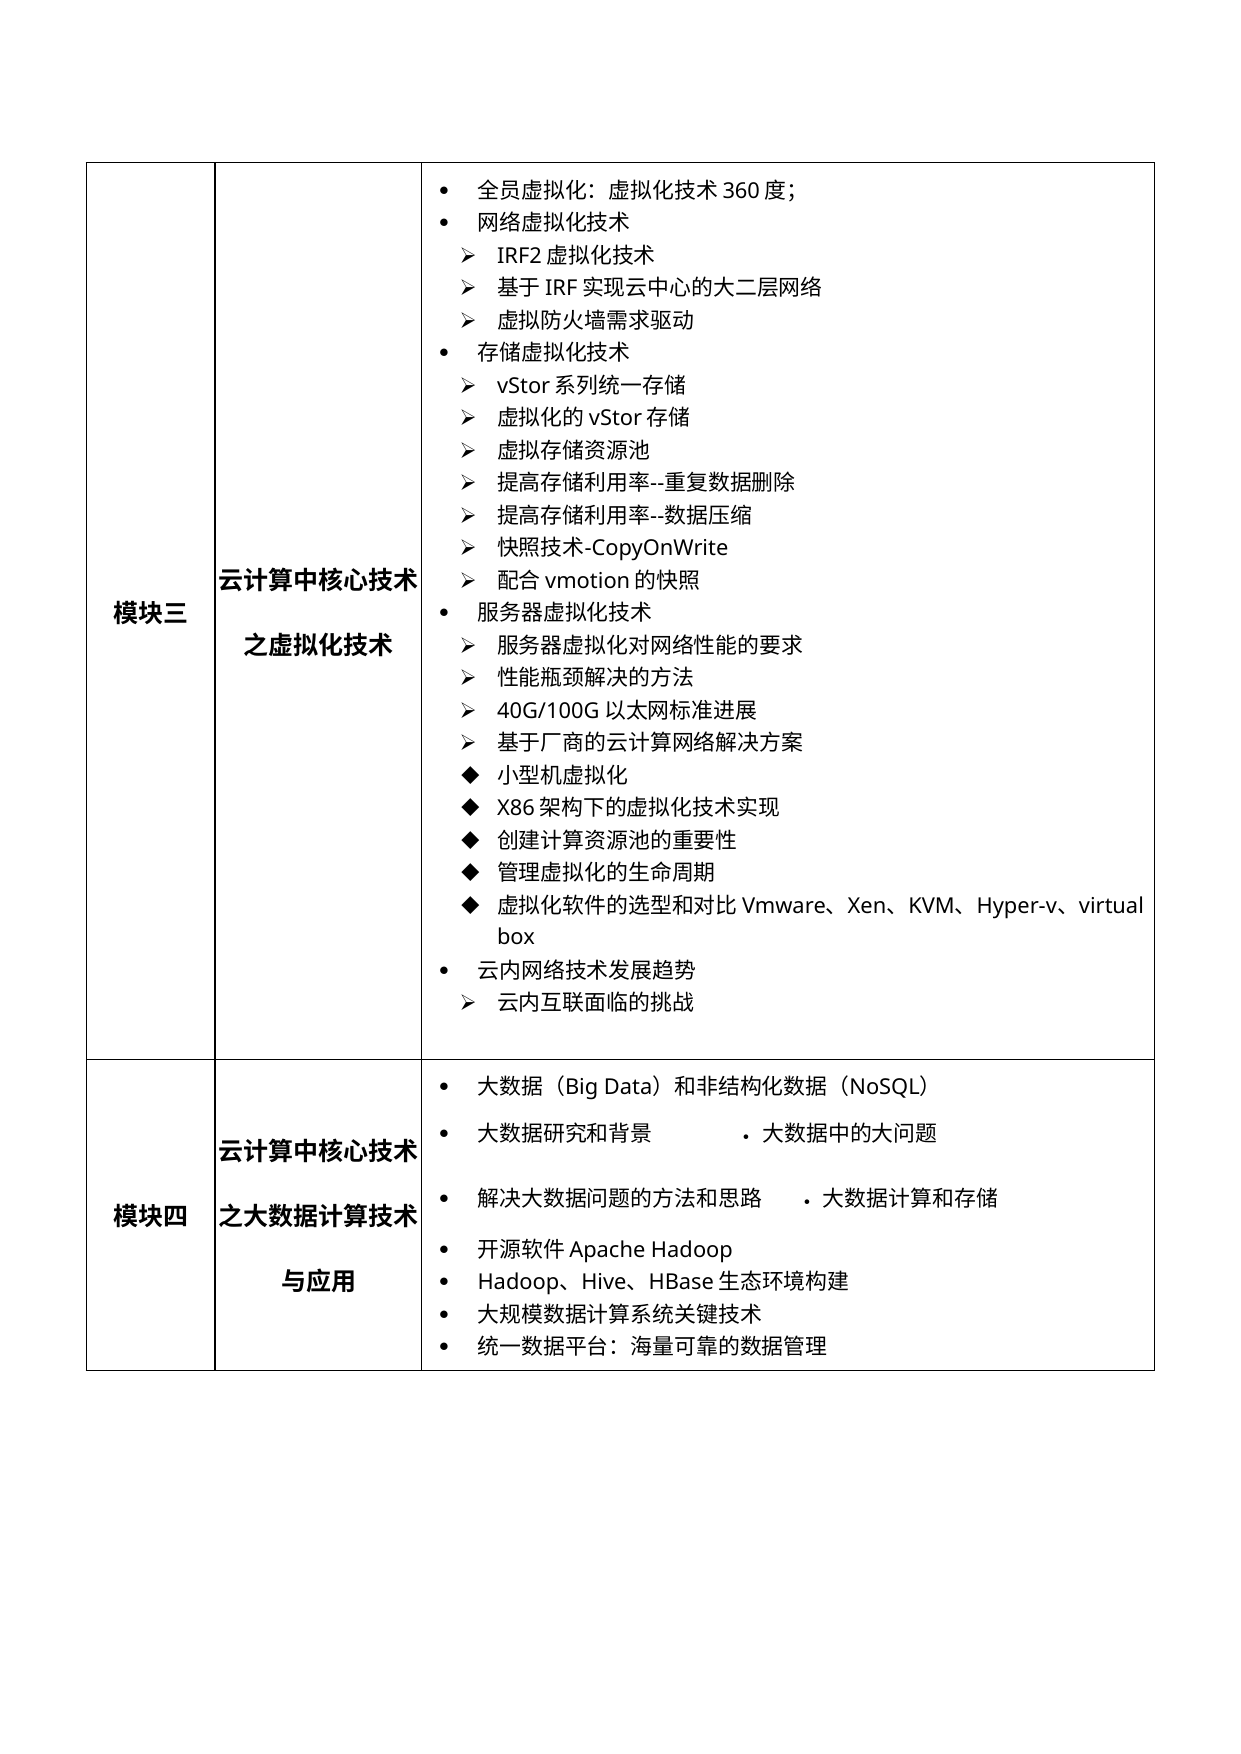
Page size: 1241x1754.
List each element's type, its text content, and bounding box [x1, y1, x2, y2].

table_cell 大数据（Big Data）和非结构化数据（NoSQL） 大数据研究和背景 • 大数据中的大问题 解决大数据问题的方法和思路 • 大数据计算和存储 开源软件Apache Hadoop Hadoop、Hive、HBase生态环境构建 大规模数据计算系统关键技术 统一数据平台：海量可靠的数据管理 [422, 1060, 1154, 1369]
table_cell 模块四 [87, 1060, 214, 1369]
table_cell 云计算中核心技术之虚拟化技术 [216, 163, 421, 1059]
table_cell 云计算中核心技术之大数据计算技术与应用 [216, 1060, 421, 1369]
table_cell 全员虚拟化：虚拟化技术360度； 网络虚拟化技术 IRF2虚拟化技术 基于IRF实现云中心的大二层网络 虚拟防火墙需求驱动 存储虚拟化技术 vStor系列统一存储 虚拟化的vStor存储 虚拟存储资源池 提高存储利用率--重复数据删除 提高存储利用率--数据压缩 快照技术-CopyOnWrite 配合vmotion的快照 服务器虚拟化技术 服务器虚拟化对网络性能的要求 性能瓶颈解决的方法 40G/100G以太网标准进展 基于厂商的云计算网络解决方案 小型机虚拟化 X86架构下的虚拟化技术实现 创建计算资源池的重要性 管理虚拟化的生命周期 虚拟化软件的选型和对比Vmware、Xen、KVM、Hyper-v、virtual box 云内网络技术发展趋势 云内互联面临的挑战 [422, 163, 1154, 1059]
table_cell 模块三 [87, 163, 214, 1059]
